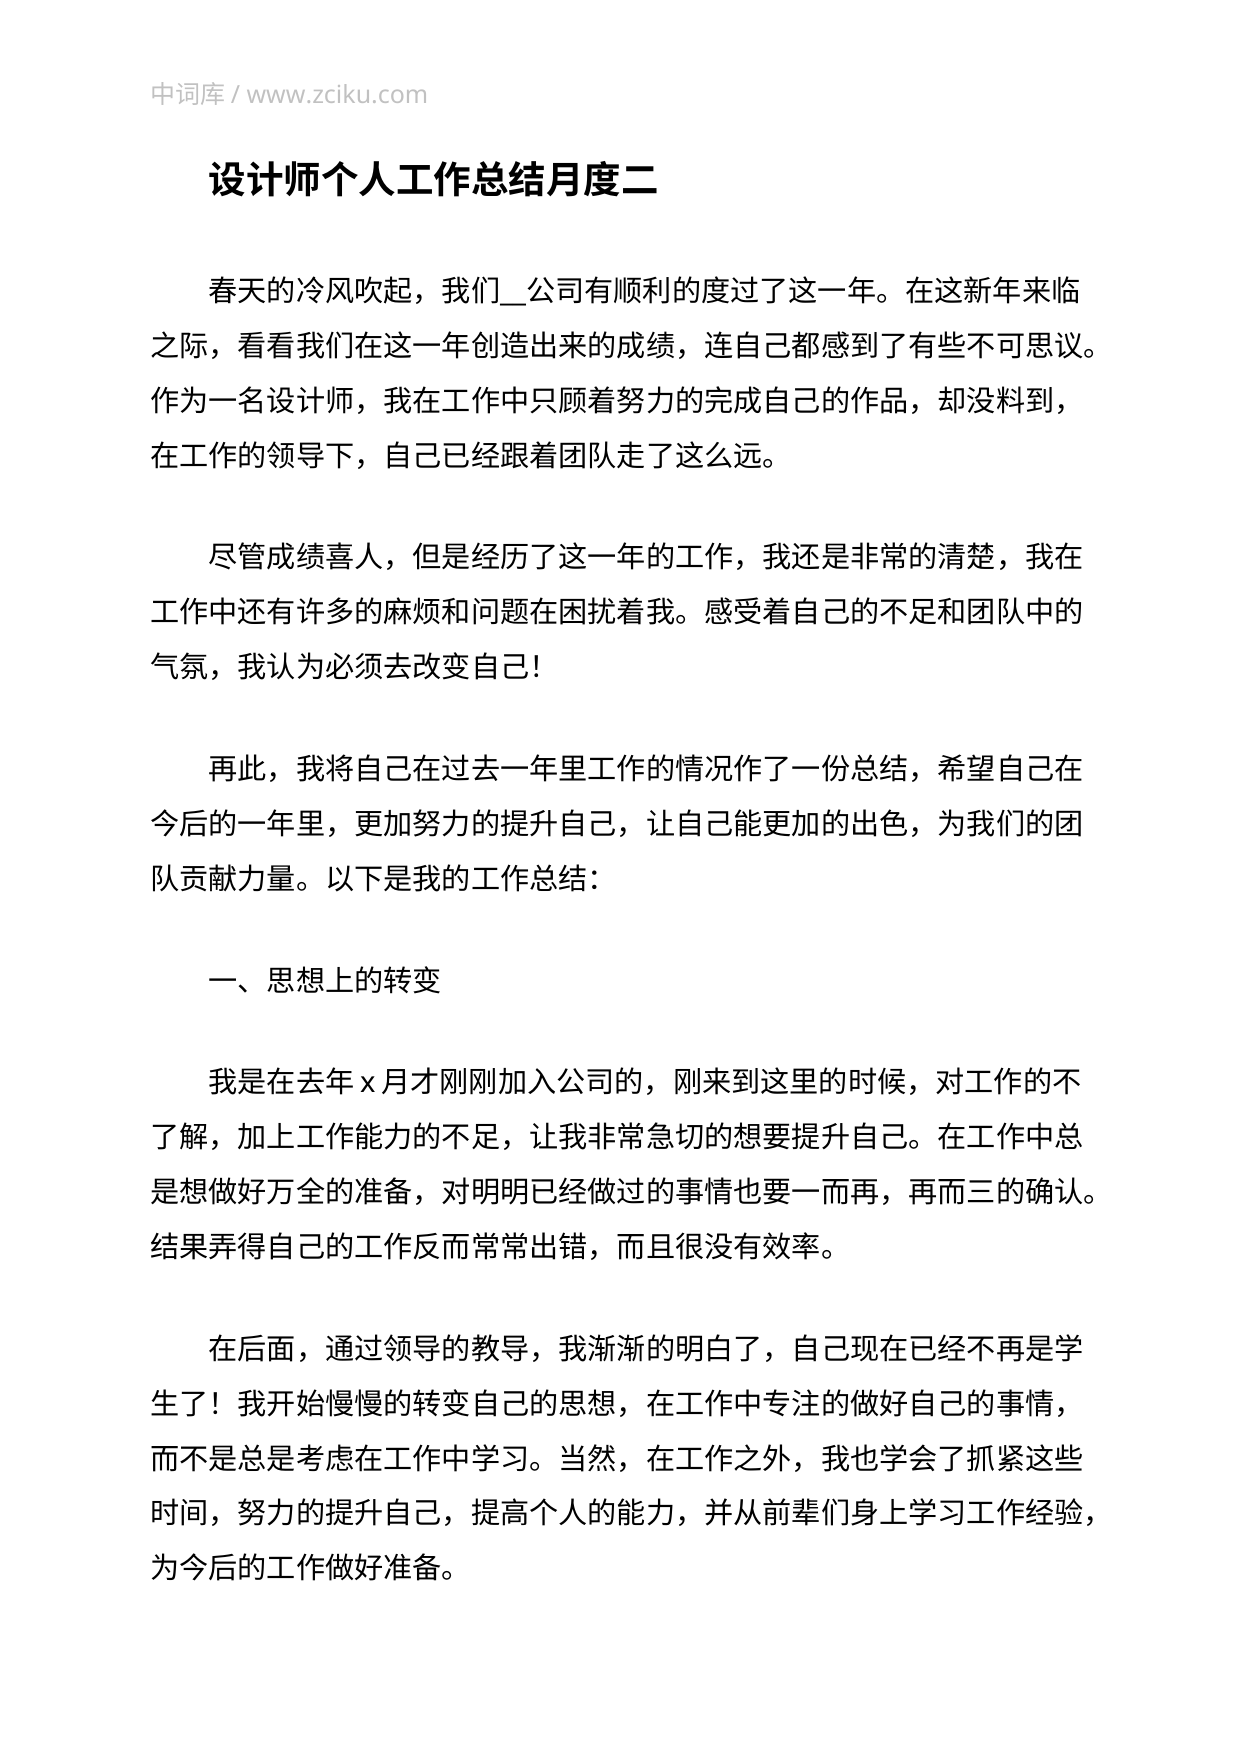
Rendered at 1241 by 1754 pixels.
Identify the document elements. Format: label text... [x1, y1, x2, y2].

text 设计师个人工作总结月度二 [150, 150, 1090, 204]
text 再此，我将自己在过去一年里工作的情况作了一份总结，希望自己在今后的一年里，更加努力的提升自己，让自己能更加的出色，为我们的团队贡献力量。以下是我的工作总结： [150, 746, 1090, 898]
text 尽管成绩喜人，但是经历了这一年的工作，我还是非常的清楚，我在工作中还有许多的麻烦和问题在困扰着我。感受着自己的不足和团队中的气氛，我认为必须去改变自己！ [150, 534, 1090, 686]
text 春天的冷风吹起，我们__公司有顺利的度过了这一年。在这新年来临之际，看看我们在这一年创造出来的成绩，连自己都感到了有些不可思议。作为一名设计师，我在工作中只顾着努力的完成自己的作品，却没料到，在工作的领导下，自己已经跟着团队走了这么远。 [150, 267, 1090, 474]
text 一、思想上的转变 [150, 957, 1090, 999]
text 在后面，通过领导的教导，我渐渐的明白了，自己现在已经不再是学生了！我开始慢慢的转变自己的思想，在工作中专注的做好自己的事情，而不是总是考虑在工作中学习。当然，在工作之外，我也学会了抓紧这些时间，努力的提升自己，提高个人的能力，并从前辈们身上学习工作经验，为今后的工作做好准备。 [150, 1325, 1090, 1587]
text 我是在去年x月才刚刚加入公司的，刚来到这里的时候，对工作的不了解，加上工作能力的不足，让我非常急切的想要提升自己。在工作中总是想做好万全的准备，对明明已经做过的事情也要一而再，再而三的确认。结果弄得自己的工作反而常常出错，而且很没有效率。 [150, 1059, 1090, 1266]
